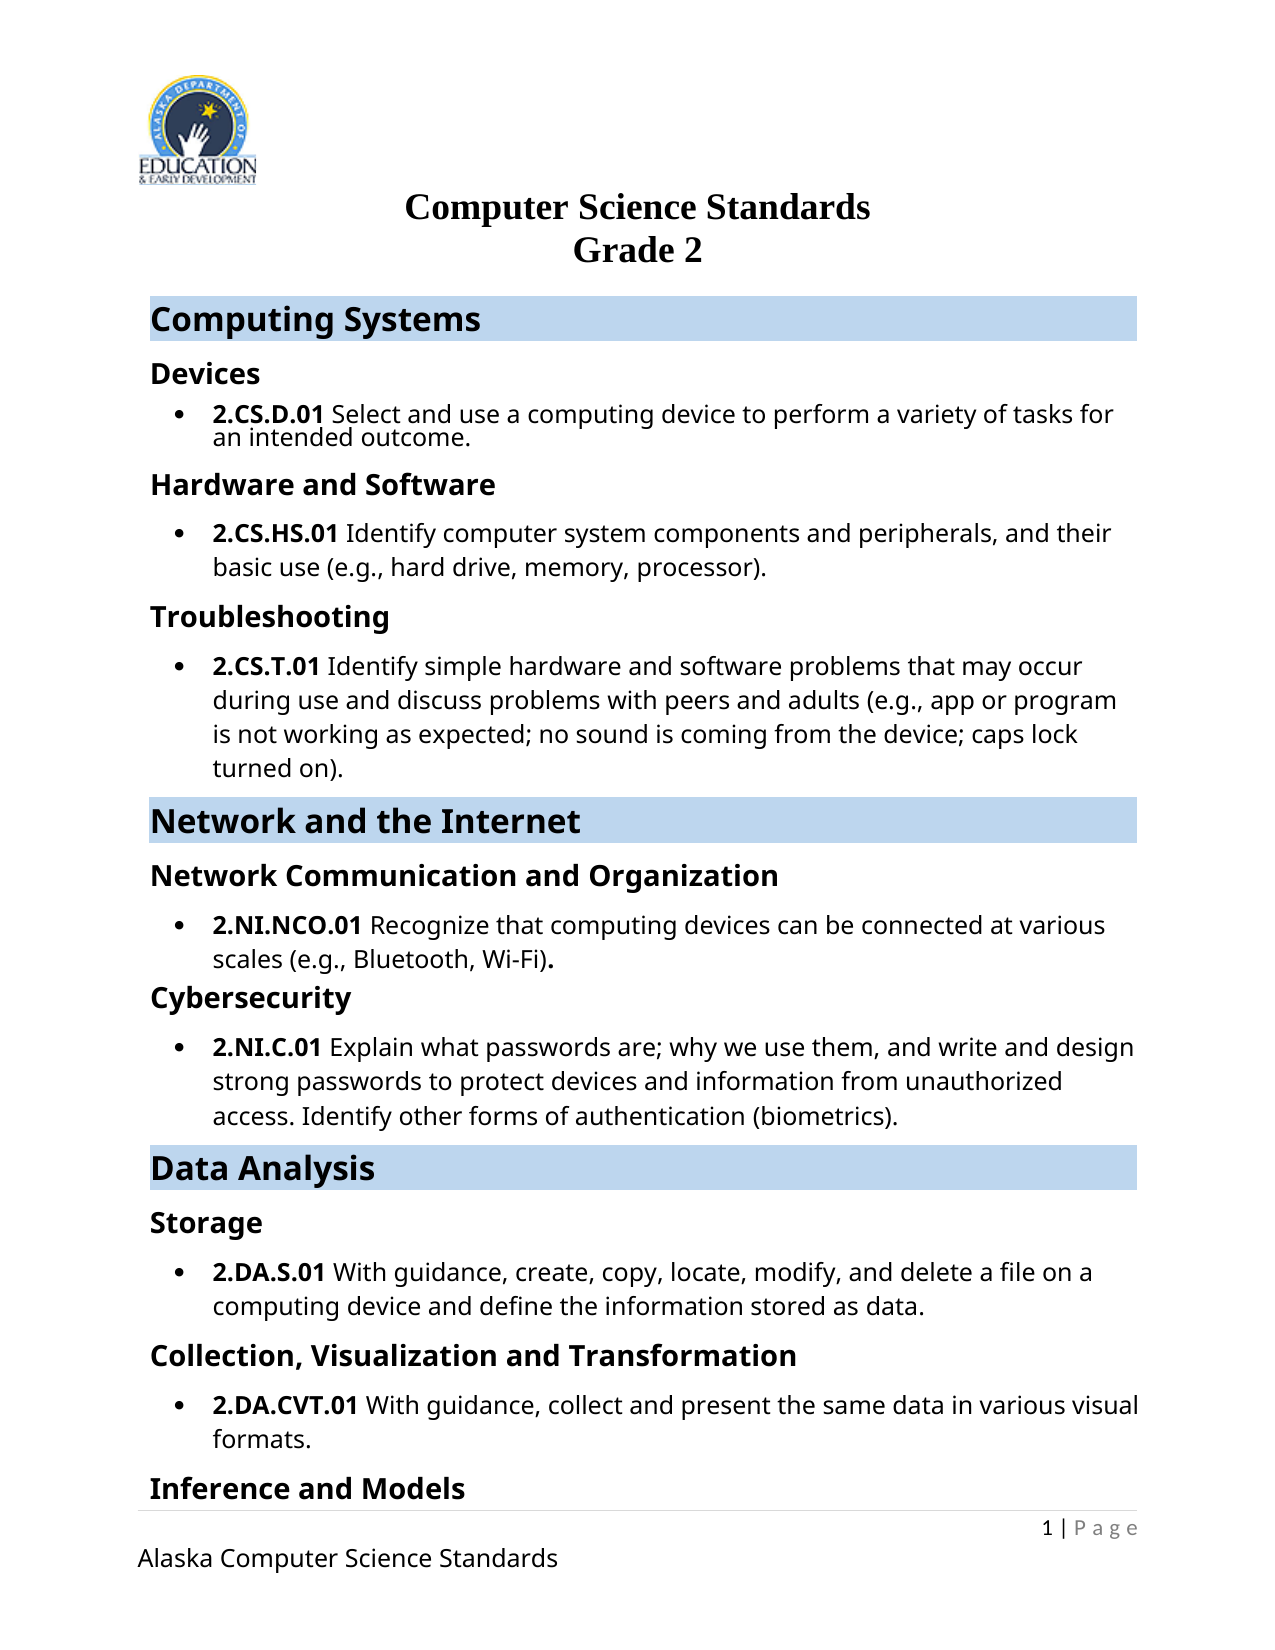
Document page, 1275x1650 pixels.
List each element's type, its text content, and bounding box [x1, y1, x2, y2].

title Computer Science Standards [137, 184, 1137, 227]
list 2.CS.HS.01 Identify computer system components and peripherals, and their basic use (e.g., hard drive, memory, processor). [175, 516, 1137, 584]
subtitle Network and the Internet [149, 797, 1137, 843]
list 2.NI.C.01 Explain what passwords are; why we use them, and write and design strong passwords to protect devices and information from unauthorized access. Identify other forms of authentication (biometrics). [175, 1030, 1137, 1132]
subtitle Data Analysis [150, 1145, 1137, 1190]
title Grade 2 [137, 227, 1137, 271]
subtitle Hardware and Software [150, 464, 1137, 503]
list 2.DA.S.01 With guidance, create, copy, locate, modify, and delete a file on a computing device and define the information stored as data. [175, 1255, 1137, 1323]
subtitle Network Communication and Organization [149, 855, 1137, 895]
subtitle Collection, Visualization and Transformation [149, 1335, 1137, 1375]
list 2.DA.CVT.01 With guidance, collect and present the same data in various visual formats. [175, 1388, 1141, 1456]
subtitle Devices [149, 353, 1137, 393]
subtitle Cybersecurity [150, 978, 1137, 1017]
list 2.CS.T.01 Identify simple hardware and software problems that may occur during use and discuss problems with peers and adults (e.g., app or program is not working as expected; no sound is coming from the device; caps lock turned on). [175, 649, 1137, 785]
subtitle Inference and Models [149, 1468, 1137, 1508]
list 2.CS.D.01 Select and use a computing device to perform a variety of tasks for an intended outcome. [175, 406, 1137, 451]
subtitle Troubleshooting [149, 597, 1137, 636]
subtitle Storage [149, 1203, 1137, 1242]
subtitle Computing Systems [150, 296, 1137, 341]
list 2.NI.NCO.01 Recognize that computing devices can be connected at various scales (e.g., Bluetooth, Wi‐Fi). [175, 908, 1137, 976]
